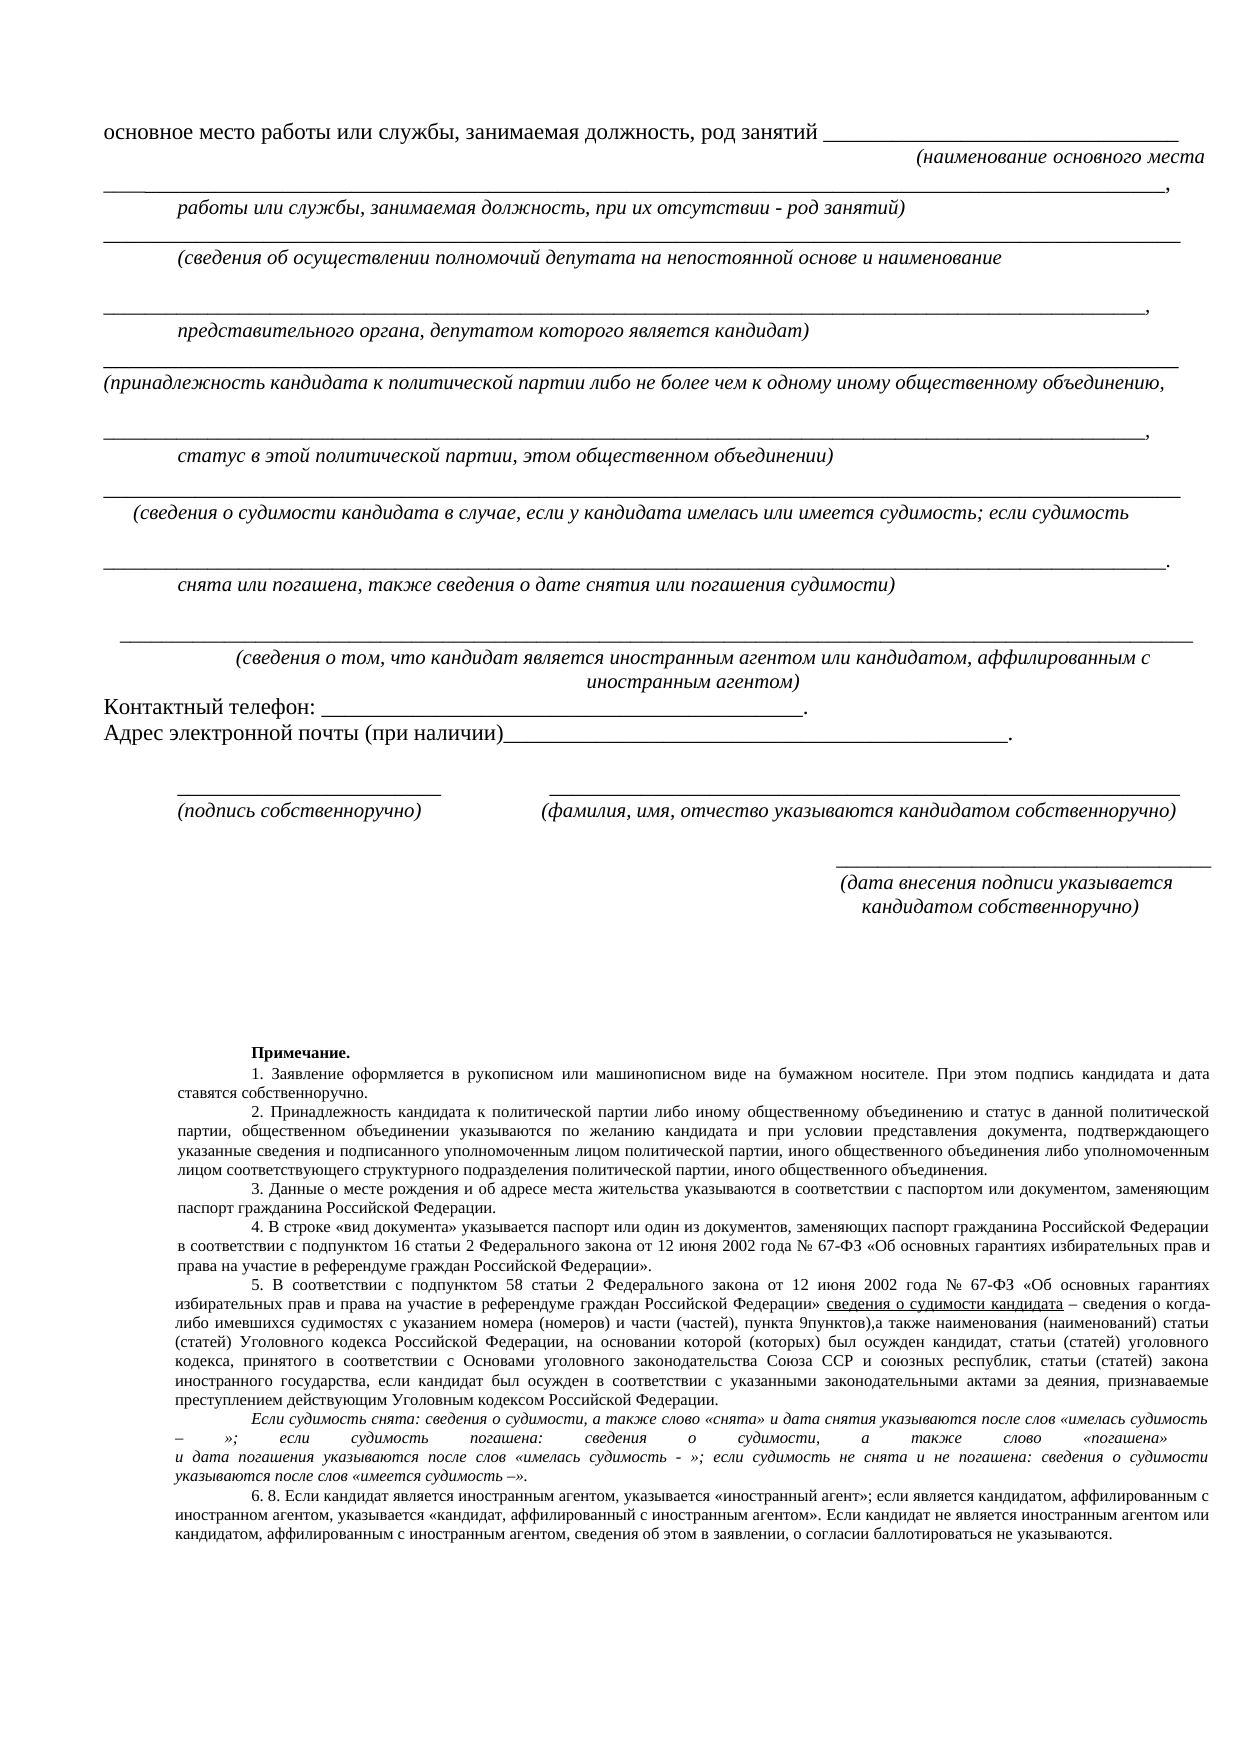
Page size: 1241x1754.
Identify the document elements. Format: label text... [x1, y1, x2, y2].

text ______________________________________________________________________________________ [103, 342, 1211, 370]
text статус в этой политической партии, этом общественном объединении) [177, 442, 1211, 467]
text ______________________________________________________________________________________________ [103, 219, 1211, 245]
text Адрес электронной почты (при наличии)____________________________________________. [103, 719, 1211, 745]
text 3. Данные о месте рождения и об адресе места жительства указываются в соответствии с паспортом или документом, заменяющим паспорт гражданина Российской Федерации. [177, 1179, 1211, 1217]
text (сведения о том, что кандидат является иностранным агентом или кандидатом, аффилированным с иностранным агентом) [177, 644, 1211, 693]
text основное место работы или службы, занимаемая должность, род занятий _______________________________ [103, 118, 1211, 144]
text 4. В строке «вид документа» указывается паспорт или один из документов, заменяющих паспорт гражданина Российской Федерации в соответствии с подпунктом 16 статьи 2 Федерального закона от 12 июня 2002 года № 67-ФЗ «Об основных гарантиях избирательных прав и права на участие в референдуме граждан Российской Федерации». [177, 1217, 1211, 1274]
text ____________________________________ [177, 846, 1211, 870]
text (наименование основного места _____________________________________________________________________________________________, [103, 144, 1211, 195]
text 6. 8. Если кандидат является иностранным агентом, указывается «иностранный агент»; если является кандидатом, аффилированным с иностранном агентом, указывается «кандидат, аффилированный с иностранным агентом». Если кандидат не является иностранным агентом или кандидатом, аффилированным с иностранным агентом, сведения об этом в заявлении, о согласии баллотироваться не указываются. [175, 1485, 1211, 1543]
text 5. В соответствии с подпунктом 58 статьи 2 Федерального закона от 12 июня 2002 года № 67-ФЗ «Об основных гарантиях избирательных прав и права на участие в референдуме граждан Российской Федерации» сведения о судимости кандидата – сведения о когда-либо имевшихся судимостях с указанием номера (номеров) и части (частей), пункта 9пунктов),а также наименования (наименований) статьи (статей) Уголовного кодекса Российской Федерации, на основании которой (которых) был осужден кандидат, статьи (статей) уголовного кодекса, принятого в соответствии с Основами уголовного законодательства Союза ССР и союзных республик, статьи (статей) закона иностранного государства, если кандидат был осужден в соответствии с указанными законодательными актами за деяния, признаваемые преступлением действующим Уголовным кодексом Российской Федерации. [175, 1274, 1211, 1409]
text ______________________________________________________________________________________________________. [103, 548, 1211, 572]
text (сведения об осуществлении полномочий депутата на непостоянной основе и наименование [177, 245, 1211, 269]
text ______________________________________________________________________________________________ [103, 474, 1211, 500]
text ____________________________________________________________________________________________________, [103, 293, 1211, 317]
text Примечание. [177, 1039, 1211, 1064]
text снята или погашена, также сведения о дате снятия или погашения судимости) [177, 572, 1211, 596]
text (принадлежность кандидата к политической партии либо не более чем к одному иному общественному объединению, [103, 370, 1211, 394]
text 1. Заявление оформляется в рукописном или машинописном виде на бумажном носителе. При этом подпись кандидата и дата ставятся собственноручно. [177, 1064, 1211, 1102]
text (подпись собственноручно) (фамилия, имя, отчество указываются кандидатом собственноручно) [177, 798, 1211, 822]
text 2. Принадлежность кандидата к политической партии либо иному общественному объединению и статус в данной политической партии, общественном объединении указываются по желанию кандидата и при условии представления документа, подтверждающего указанные сведения и подписанного уполномоченным лицом политической партии, иного общественного объединения либо уполномоченным лицом соответствующего структурного подразделения политической партии, иного общественного объединения. [177, 1102, 1211, 1179]
text (дата внесения подписи указывается [177, 870, 1211, 894]
text ____________________________________________________________________________________________________, [103, 418, 1211, 442]
text Если судимость снята: сведения о судимости, а также слово «снята» и дата снятия указываются после слов «имелась судимость – »; если судимость погашена: сведения о судимости, а также слово «погашена» и дата погашения указываются после слов «имелась судимость - »; если судимость не снята и не погашена: сведения о судимости указываются после слов «имеется судимость –». [175, 1409, 1211, 1485]
text кандидатом собственноручно) [177, 894, 1211, 918]
text _______________________________________________________________________________________________________ [103, 621, 1211, 644]
text работы или службы, занимаемая должность, при их отсутствии - род занятий) [177, 195, 1211, 219]
text представительного органа, депутатом которого является кандидат) [177, 317, 1211, 342]
text (сведения о судимости кандидата в случае, если у кандидата имелась или имеется судимость; если судимость [133, 500, 1211, 524]
text Контактный телефон: __________________________________________. [103, 693, 1211, 719]
text _______________________ _______________________________________________________ [177, 772, 1211, 798]
